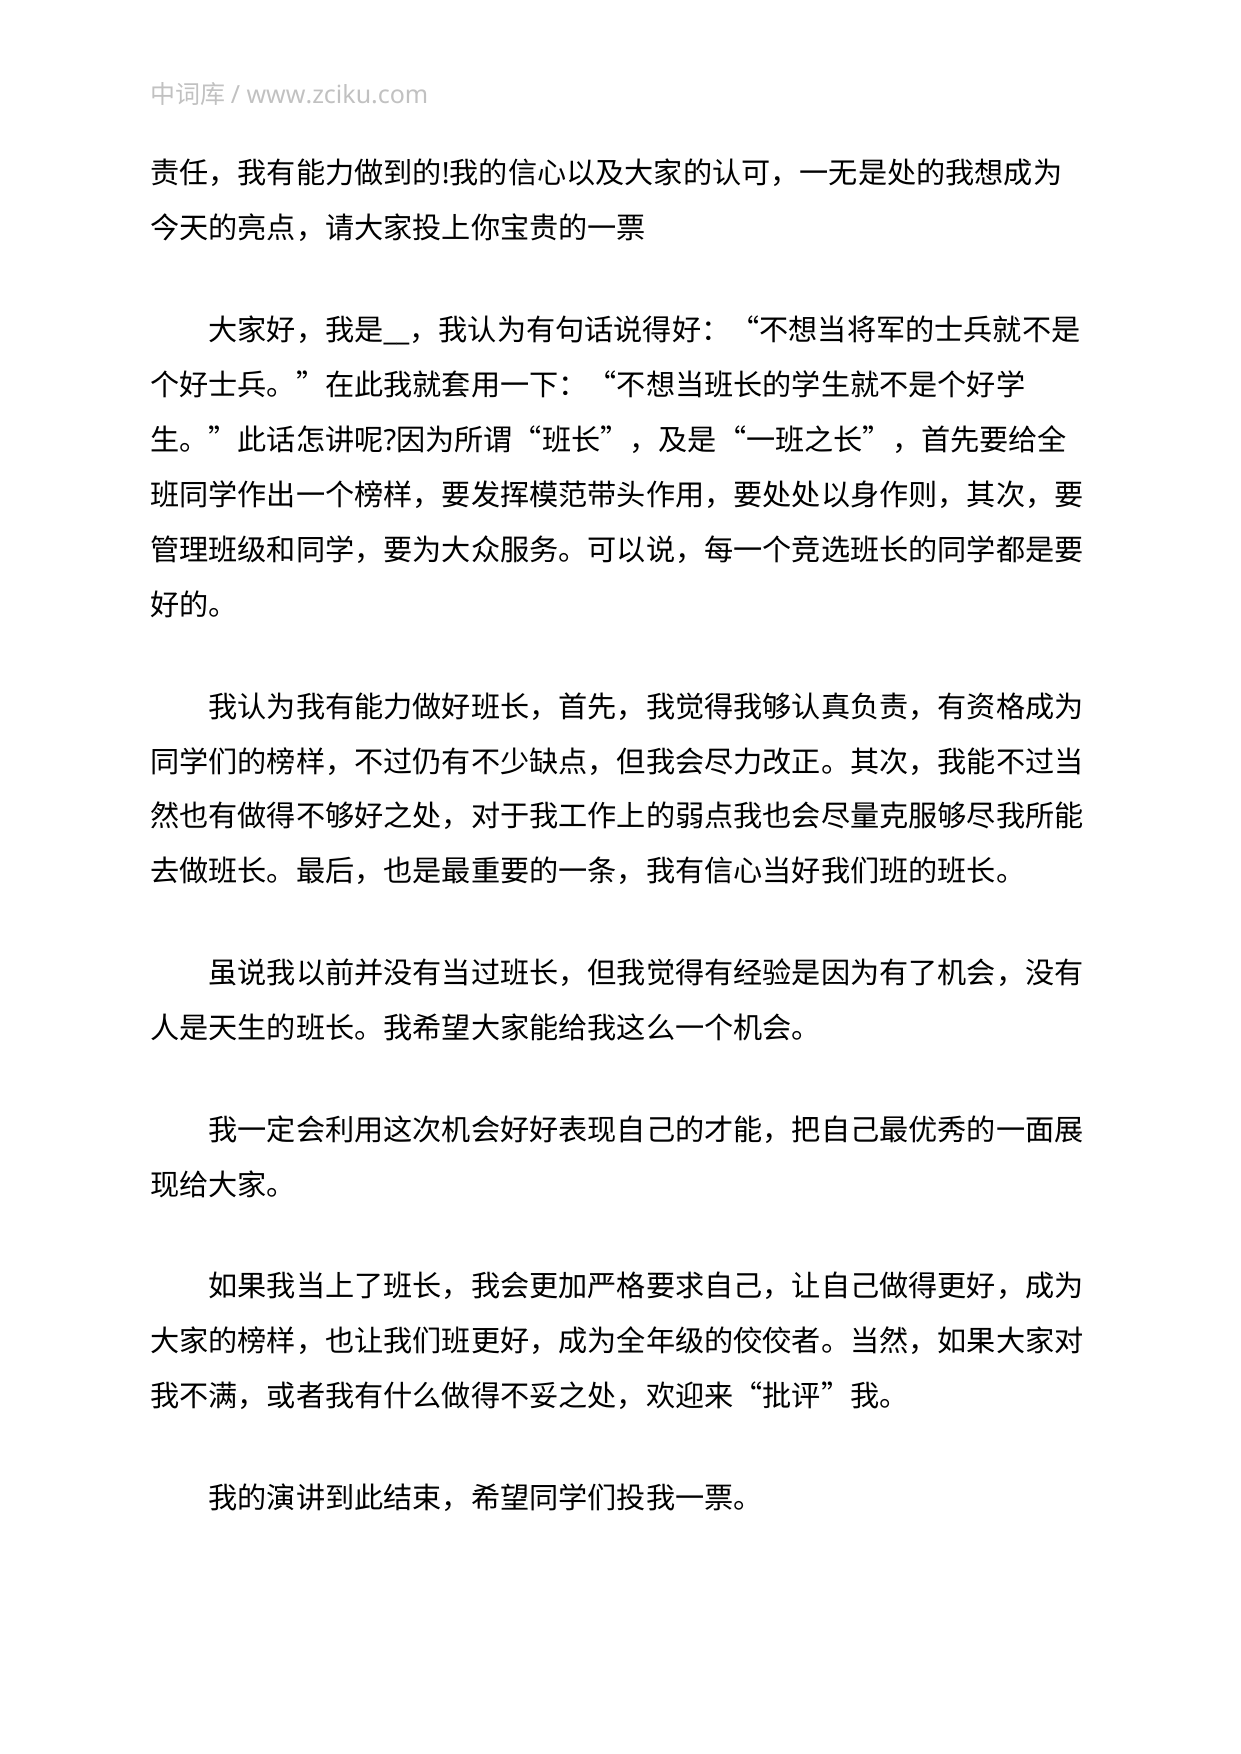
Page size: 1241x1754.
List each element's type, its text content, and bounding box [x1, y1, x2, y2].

text 我一定会利用这次机会好好表现自己的才能，把自己最优秀的一面展现给大家。 [150, 1106, 1090, 1203]
text 大家好，我是__，我认为有句话说得好：“不想当将军的士兵就不是个好士兵。”在此我就套用一下：“不想当班长的学生就不是个好学生。”此话怎讲呢?因为所谓“班长”，及是“一班之长”，首先要给全班同学作出一个榜样，要发挥模范带头作用，要处处以身作则，其次，要管理班级和同学，要为大众服务。可以说，每一个竞选班长的同学都是要好的。 [150, 307, 1090, 624]
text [150, 150, 1090, 247]
text 虽说我以前并没有当过班长，但我觉得有经验是因为有了机会，没有人是天生的班长。我希望大家能给我这么一个机会。 [150, 950, 1090, 1047]
text 我认为我有能力做好班长，首先，我觉得我够认真负责，有资格成为同学们的榜样，不过仍有不少缺点，但我会尽力改正。其次，我能不过当然也有做得不够好之处，对于我工作上的弱点我也会尽量克服够尽我所能去做班长。最后，也是最重要的一条，我有信心当好我们班的班长。 [150, 683, 1090, 890]
text 如果我当上了班长，我会更加严格要求自己，让自己做得更好，成为大家的榜样，也让我们班更好，成为全年级的佼佼者。当然，如果大家对我不满，或者我有什么做得不妥之处，欢迎来“批评”我。 [150, 1263, 1090, 1415]
text 我的演讲到此结束，希望同学们投我一票。 [150, 1474, 1090, 1517]
